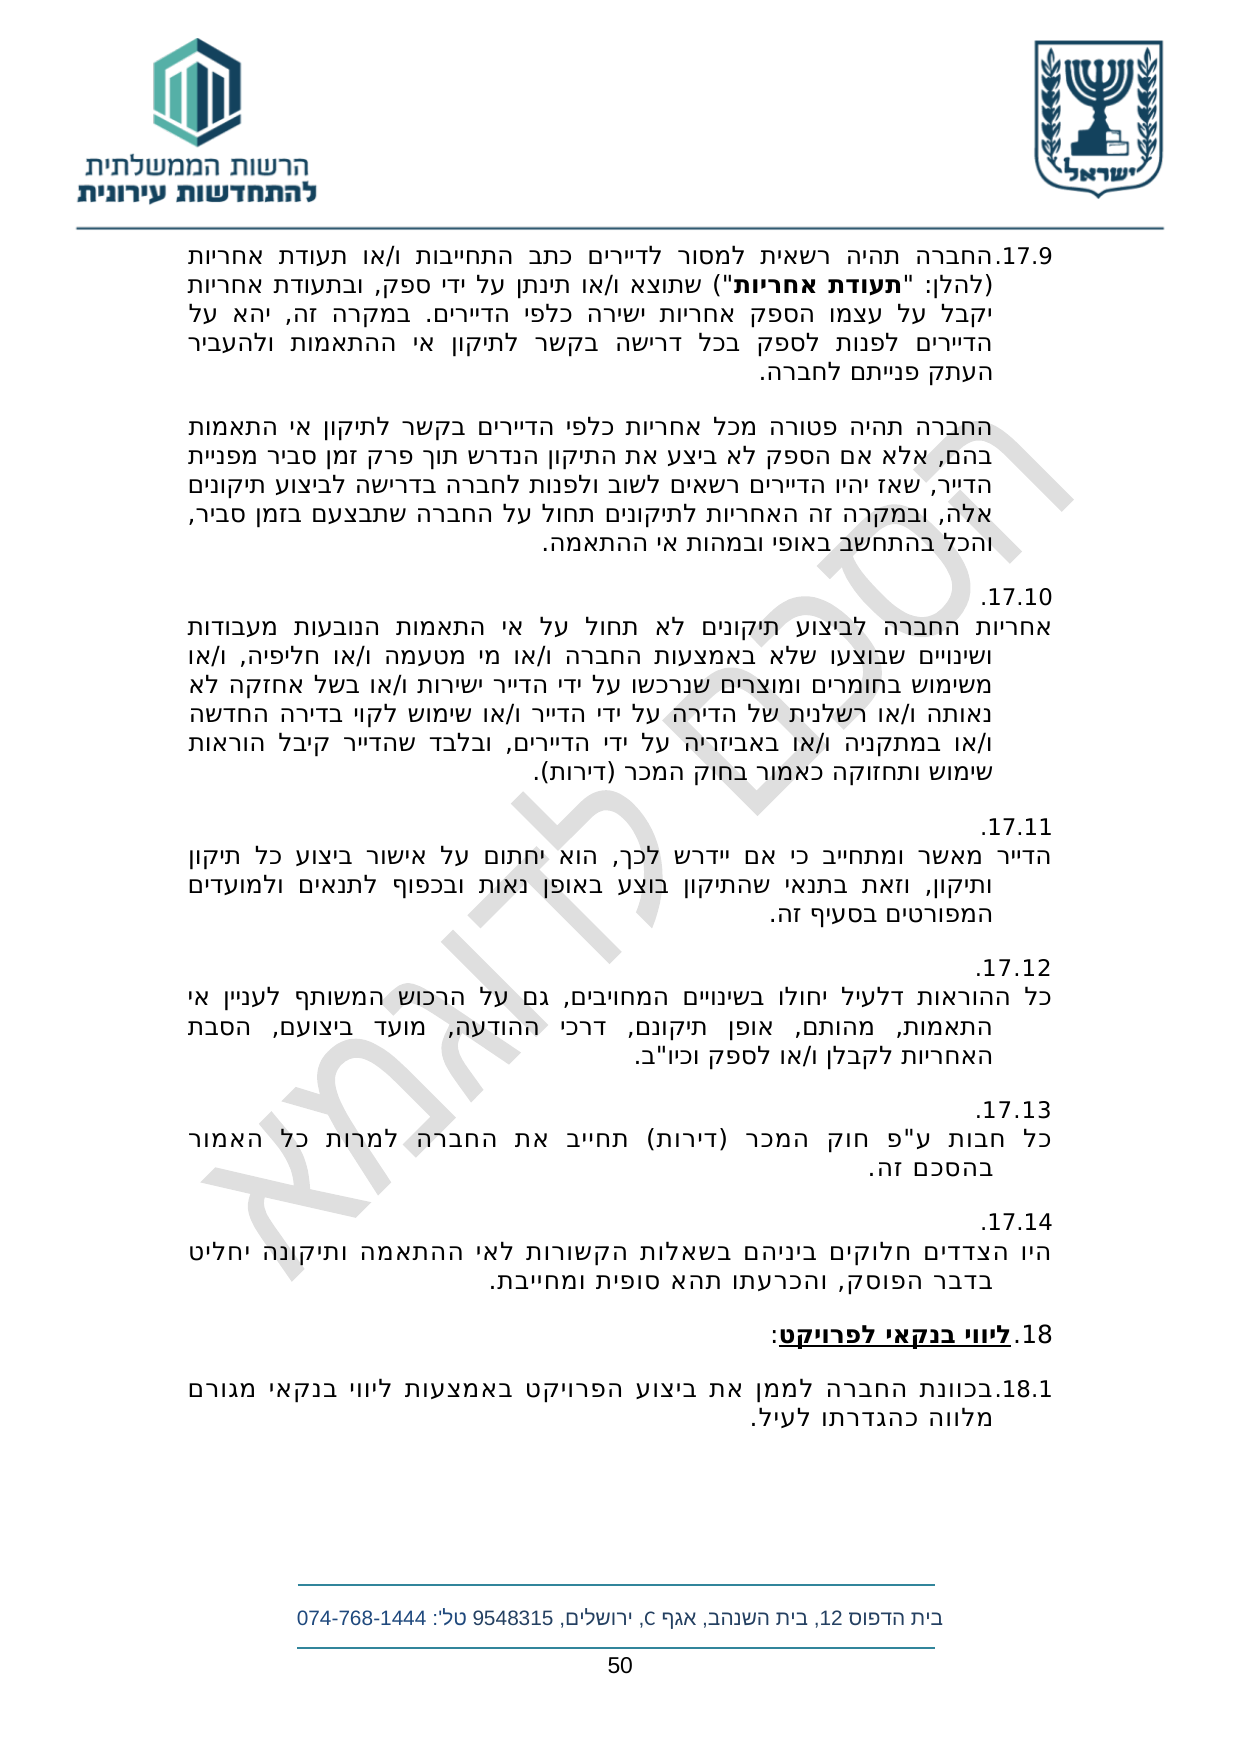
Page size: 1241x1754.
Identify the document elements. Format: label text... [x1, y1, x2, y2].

text אחריות החברה לביצוע תיקונים לא תחול על אי התאמות הנובעות מעבודות ושינויים שבוצעו שלא באמצעות החברה ו/או מי מטעמה ו/או חליפיה, ו/או משימוש בחומרים ומוצרים שנרכשו על ידי הדייר ישירות ו/או בשל אחזקה לא נאותה ו/או רשלנית של הדירה על ידי הדייר ו/או שימוש לקוי בדירה החדשה ו/או במתקניה ו/או באביזריה על ידי הדיירים, ובלבד שהדייר קיבל הוראות שימוש ותחזוקה כאמור בחוק המכר (דירות). [187, 583, 1053, 787]
list כל ההוראות דלעיל יחולו בשינויים המחויבים, גם על הרכוש המשותף לעניין אי התאמות, מהותם, אופן תיקונם, דרכי ההודעה, מועד ביצועם, הסבת האחריות לקבלן ו/או לספק וכיו"ב. [187, 953, 1053, 1070]
text היו הצדדים חלוקים ביניהם בשאלות הקשורות לאי ההתאמה ותיקונה יחליט בדבר הפוסק, והכרעתו תהא סופית ומחייבת. [187, 1208, 1053, 1295]
picture [0, 38, 1241, 241]
list החברה תהיה פטורה מכל אחריות כלפי הדיירים בקשר לתיקון אי התאמות בהם, אלא אם הספק לא ביצע את התיקון הנדרש תוך פרק זמן סביר מפניית הדייר, שאז יהיו הדיירים רשאים לשוב ולפנות לחברה בדרישה לביצוע תיקונים אלה, ובמקרה זה האחריות לתיקונים תחול על החברה שתבצעם בזמן סביר, והכל בהתחשב באופי ובמהות אי ההתאמה. [187, 412, 994, 558]
text ליווי בנקאי לפרויקט: [187, 1320, 1053, 1349]
list כל חבות ע"פ חוק המכר (דירות) תחייב את החברה למרות כל האמור בהסכם זה. [187, 1095, 1053, 1183]
text הדייר מאשר ומתחייב כי אם יידרש לכך, הוא יחתום על אישור ביצוע כל תיקון ותיקון, וזאת בתנאי שהתיקון בוצע באופן נאות ובכפוף לתנאים ולמועדים המפורטים בסעיף זה. [187, 812, 1053, 928]
text בכוונת החברה לממן את ביצוע הפרויקט באמצעות ליווי בנקאי מגורם מלווה כהגדרתו לעיל. [187, 1374, 1053, 1433]
text החברה תהיה רשאית למסור לדיירים כתב התחייבות ו/או תעודת אחריות (להלן: "תעודת אחריות") שתוצא ו/או תינתן על ידי ספק, ובתעודת אחריות יקבל על עצמו הספק אחריות ישירה כלפי הדיירים. במקרה זה, יהא על הדיירים לפנות לספק בכל דרישה בקשר לתיקון אי ההתאמות ולהעביר העתק פנייתם לחברה. [187, 150, 1053, 387]
